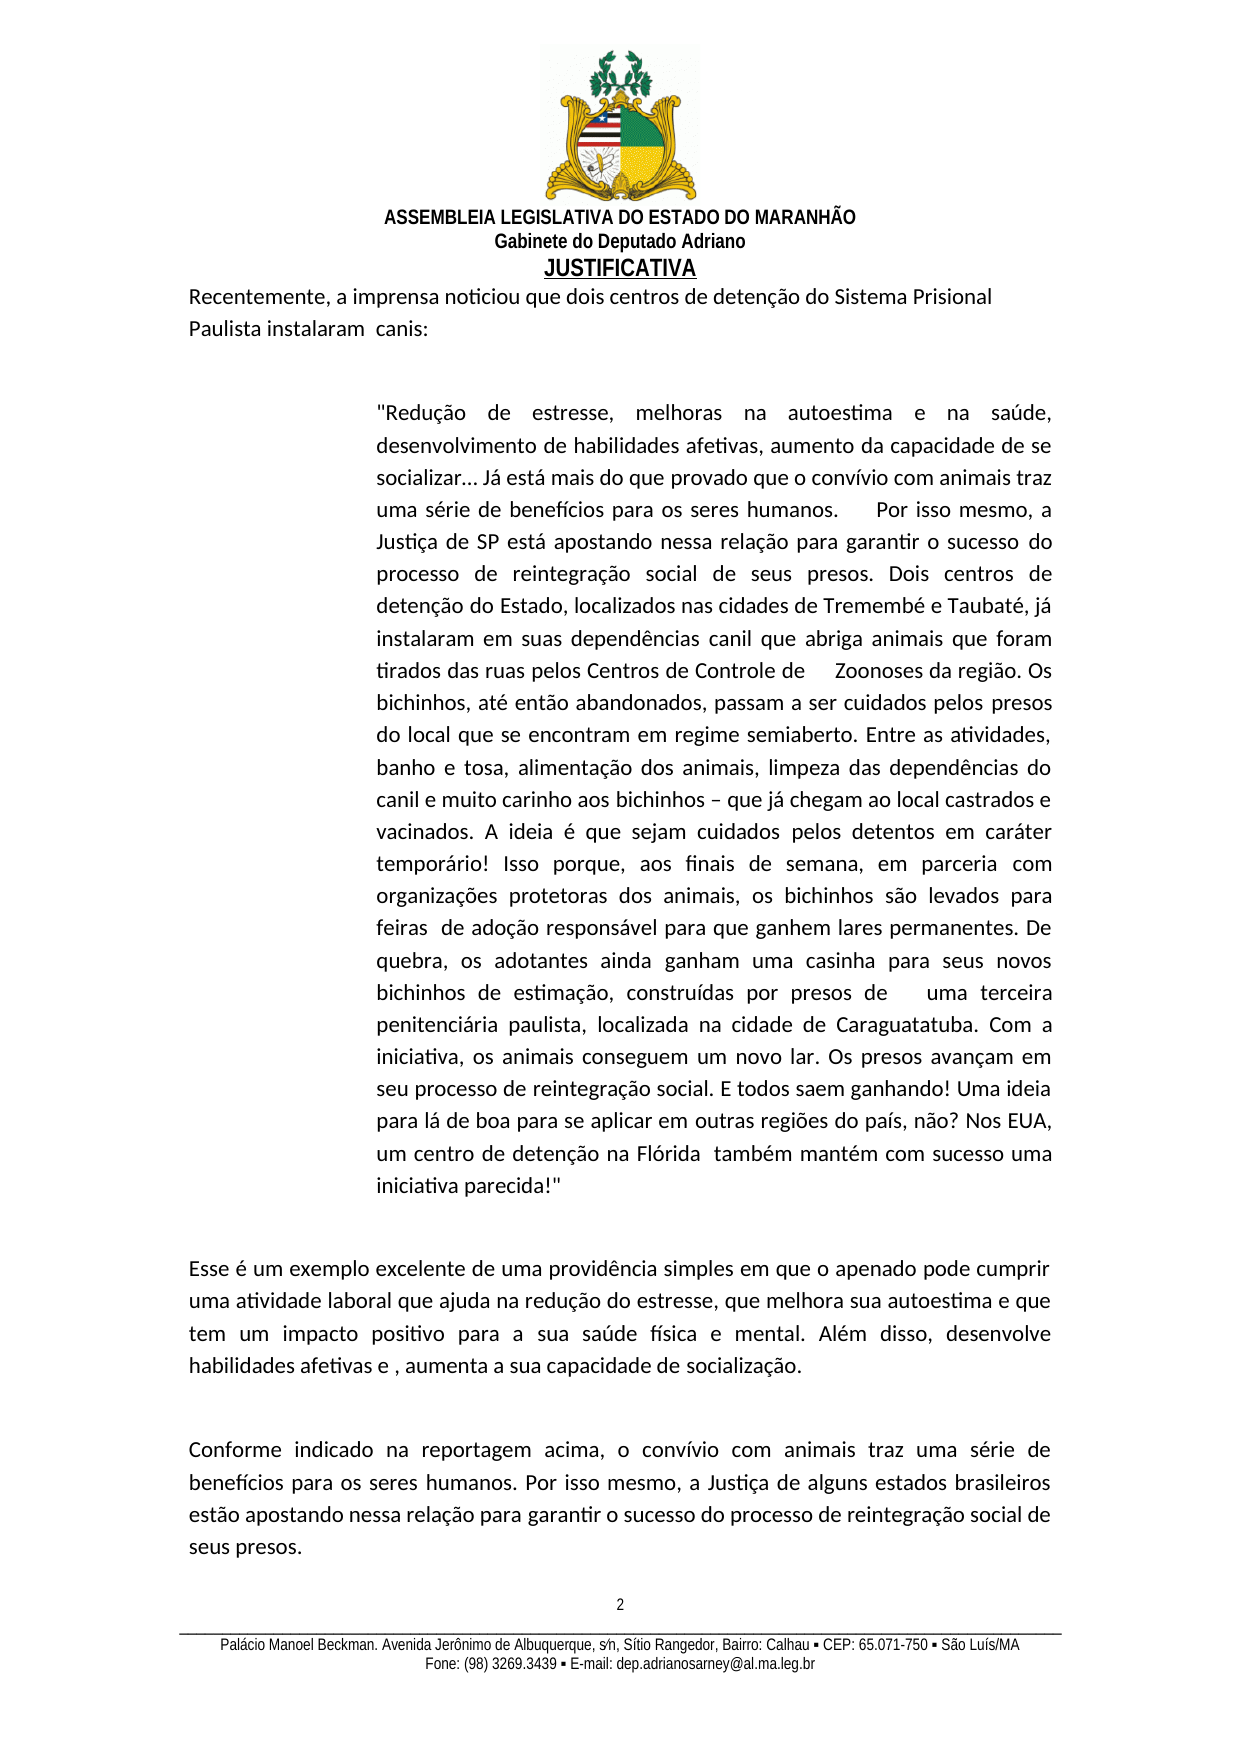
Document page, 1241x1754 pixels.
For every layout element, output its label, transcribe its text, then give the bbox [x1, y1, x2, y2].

text Recentemente, a imprensa noticiou que dois centros de detenção do Sistema Prisional Paulista instalaram canis: [189, 282, 1024, 342]
text Conforme indicado na reportagem acima, o convívio com animais traz uma série de benefícios para os seres humanos. Por isso mesmo, a Justiça de alguns estados brasileiros estão apostando nessa relação para garantir o sucesso do processo de reintegração social de seus presos. [189, 1435, 1052, 1560]
picture [539, 44, 701, 206]
text Esse é um exemplo excelente de uma providência simples em que o apenado pode cumprir uma atividade laboral que ajuda na redução do estresse, que melhora sua autoestima e que tem um impacto positivo para a sua saúde física e mental. Além disso, desenvolve habilidades afetivas e , aumenta a sua capacidade de socialização. [189, 1254, 1052, 1379]
text JUSTIFICATIVA [177, 253, 1063, 282]
text "Redução de estresse, melhoras na autoestima e na saúde, desenvolvimento de habilidades afetivas, aumento da capacidade de se socializar… Já está mais do que provado que o convívio com animais traz uma série de benefícios para os seres humanos. Por isso mesmo, a Justiça de SP está apostando nessa relação para garantir o sucesso do processo de reintegração social de seus presos. Dois centros de detenção do Estado, localizados nas cidades de Tremembé e Taubaté, já instalaram em suas dependências canil que abriga animais que foram tirados das ruas pelos Centros de Controle de Zoonoses da região. Os bichinhos, até então abandonados, passam a ser cuidados pelos presos do local que se encontram em regime semiaberto. Entre as atividades, banho e tosa, alimentação dos animais, limpeza das dependências do canil e muito carinho aos bichinhos – que já chegam ao local castrados e vacinados. A ideia é que sejam cuidados pelos detentos em caráter temporário! Isso porque, aos finais de semana, em parceria com organizações protetoras dos animais, os bichinhos são levados para feiras de adoção responsável para que ganhem lares permanentes. De quebra, os adotantes ainda ganham uma casinha para seus novos bichinhos de estimação, construídas por presos de uma terceira penitenciária paulista, localizada na cidade de Caraguatatuba. Com a iniciativa, os animais conseguem um novo lar. Os presos avançam em seu processo de reintegração social. E todos saem ganhando! Uma ideia para lá de boa para se aplicar em outras regiões do país, não? Nos EUA, um centro de detenção na Flórida também mantém com sucesso uma iniciativa parecida!" [376, 398, 1052, 1199]
